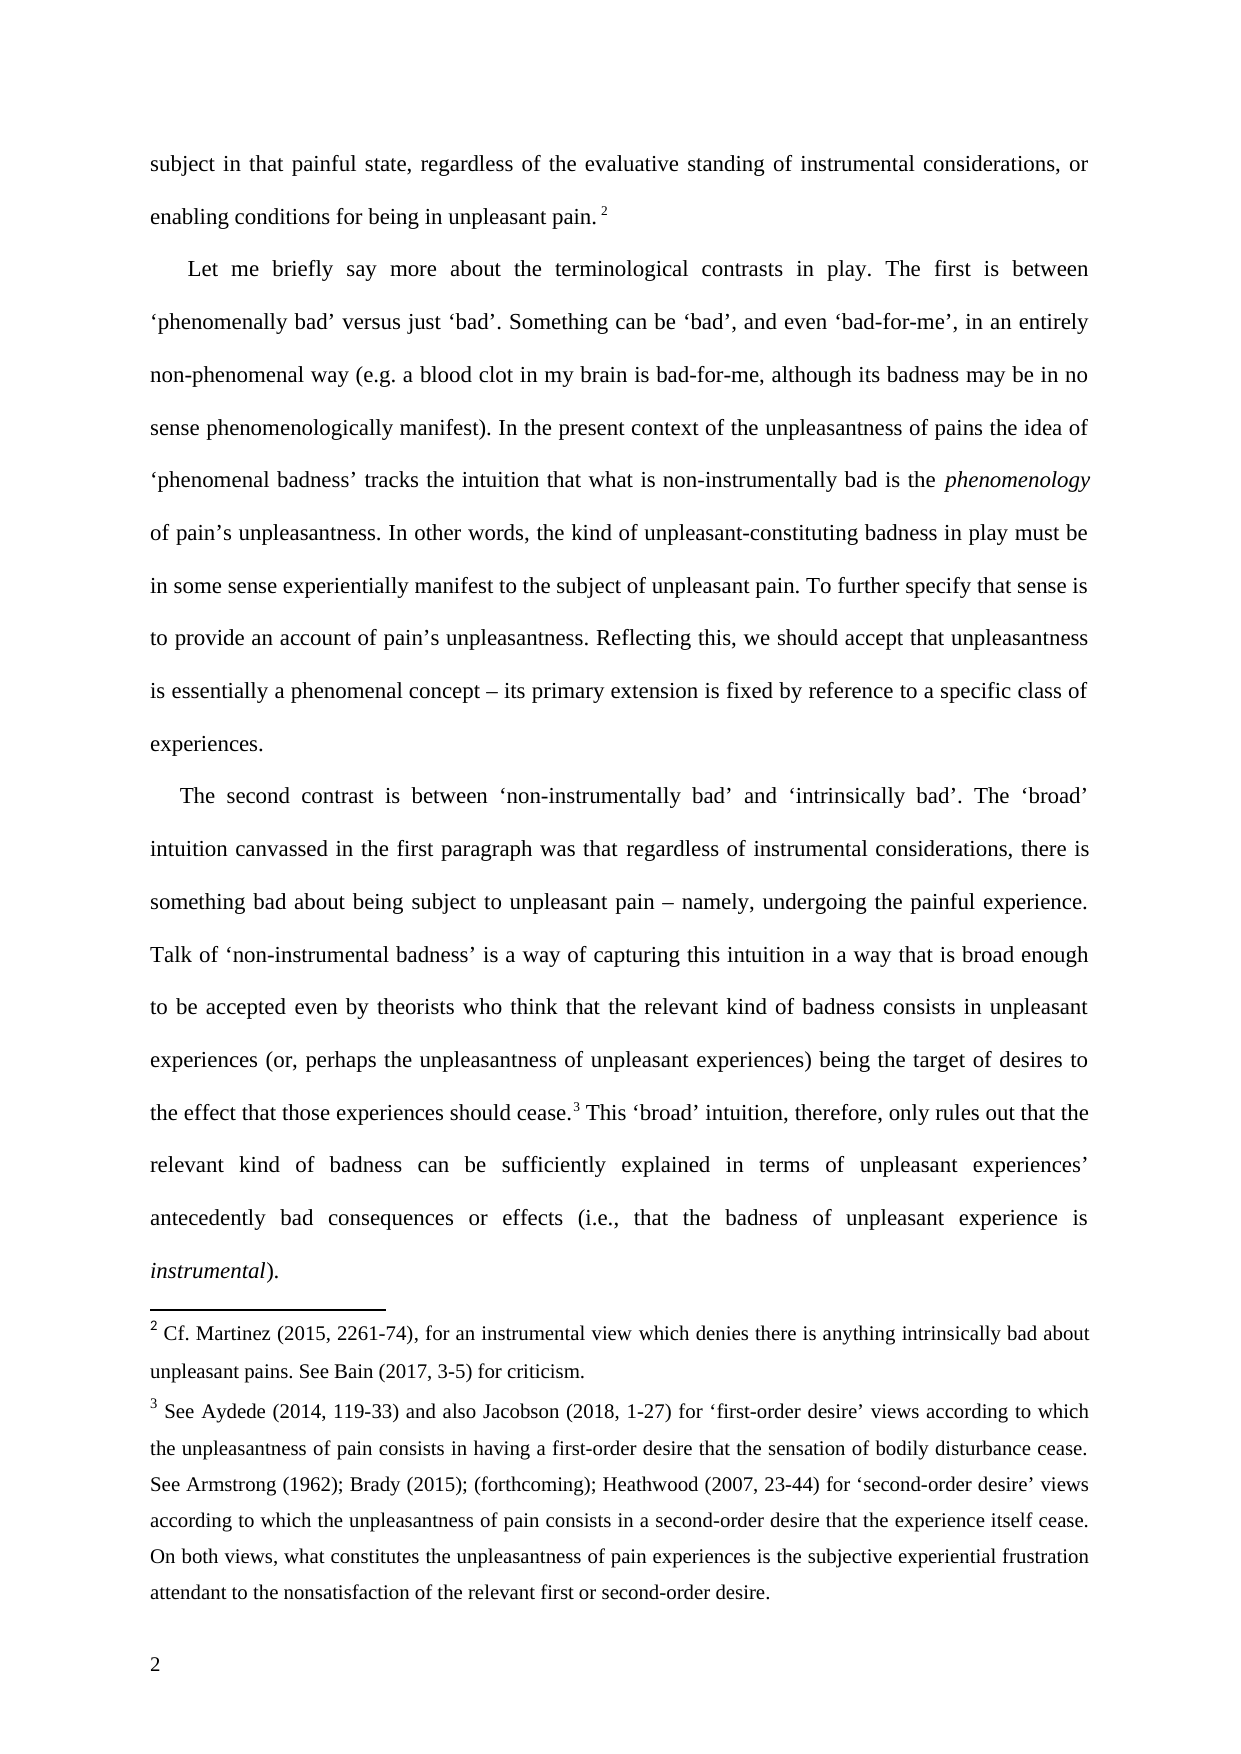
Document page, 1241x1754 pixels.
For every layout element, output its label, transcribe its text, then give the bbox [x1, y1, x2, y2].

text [150, 150, 1090, 229]
text The second contrast is between ‘non-instrumentally bad’ and ‘intrinsically bad’. The ‘broad’ intuition canvassed in the first paragraph was that regardless of instrumental considerations, there is something bad about being subject to unpleasant pain – namely, undergoing the painful experience. Talk of ‘non-instrumental badness’ is a way of capturing this intuition in a way that is broad enough to be accepted even by theorists who think that the relevant kind of badness consists in unpleasant experiences (or, perhaps the unpleasantness of unpleasant experiences) being the target of desires to the effect that those experiences should cease. This ‘broad’ intuition, therefore, only rules out that the relevant kind of badness can be sufficiently explained in terms of unpleasant experiences’ antecedently bad consequences or effects (i.e., that the badness of unpleasant experience is instrumental). [150, 782, 1090, 1283]
text Let me briefly say more about the terminological contrasts in play. The first is between ‘phenomenally bad’ versus just ‘bad’. Something can be ‘bad’, and even ‘bad-for-me’, in an entirely non-phenomenal way (e.g. a blood clot in my brain is bad-for-me, although its badness may be in no sense phenomenologically manifest). In the present context of the unpleasantness of pains the idea of ‘phenomenal badness’ tracks the intuition that what is non-instrumentally bad is the phenomenology of pain’s unpleasantness. In other words, the kind of unpleasant-constituting badness in play must be in some sense experientially manifest to the subject of unpleasant pain. To further specify that sense is to provide an account of pain’s unpleasantness. Reflecting this, we should accept that unpleasantness is essentially a phenomenal concept – its primary extension is fixed by reference to a specific class of experiences. [150, 255, 1090, 756]
